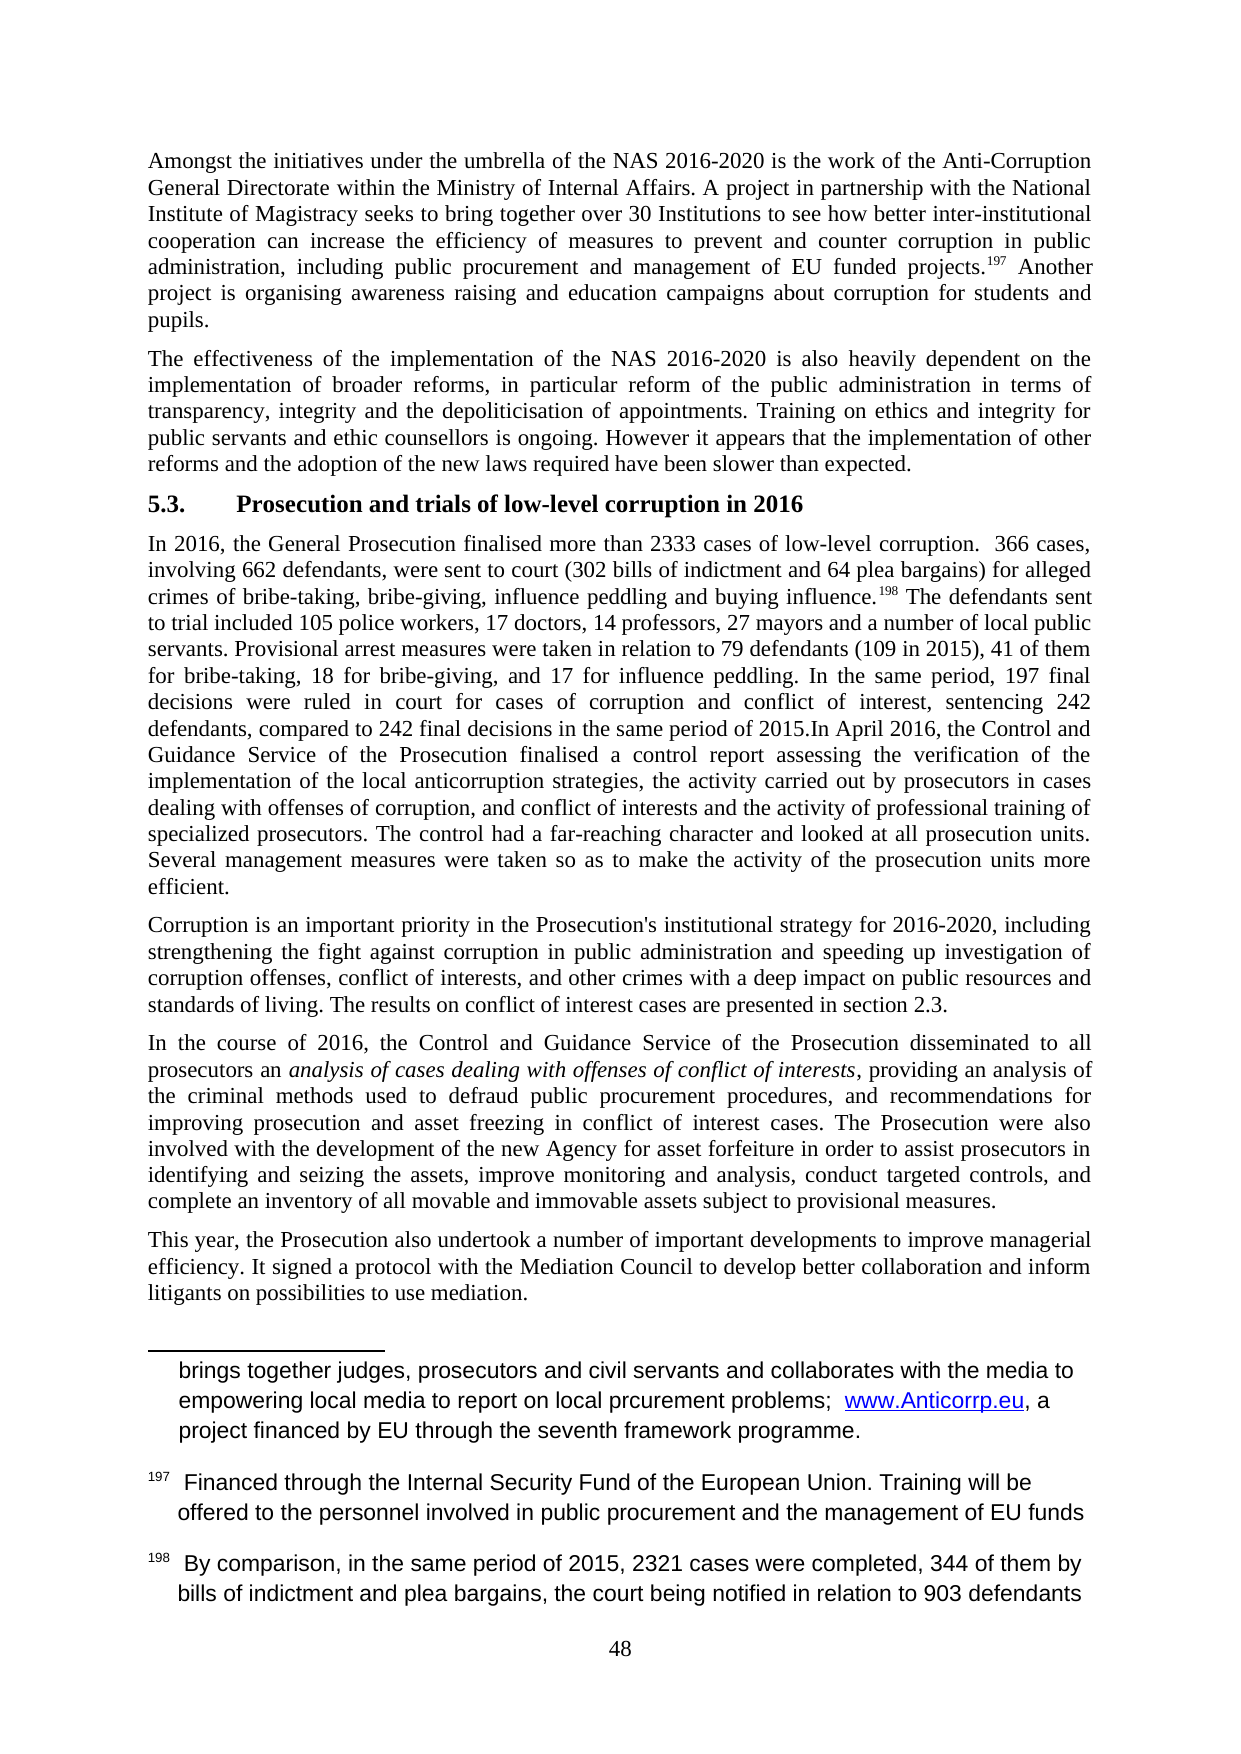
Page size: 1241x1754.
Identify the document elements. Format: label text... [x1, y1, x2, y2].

text This year, the Prosecution also undertook a number of important developments to improve managerial efficiency. It signed a protocol with the Mediation Council to develop better collaboration and inform litigants on possibilities to use mediation. [148, 1226, 1093, 1306]
text In 2016, the General Prosecution finalised more than 2333 cases of low-level corruption. 366 cases, involving 662 defendants, were sent to court (302 bills of indictment and 64 plea bargains) for alleged crimes of bribe-taking, bribe-giving, influence peddling and buying influence. The defendants sent to trial included 105 police workers, 17 doctors, 14 professors, 27 mayors and a number of local public servants. Provisional arrest measures were taken in relation to 79 defendants (109 in 2015), 41 of them for bribe-taking, 18 for bribe-giving, and 17 for influence peddling. In the same period, 197 final decisions were ruled in court for cases of corruption and conflict of interest, sentencing 242 defendants, compared to 242 final decisions in the same period of 2015.In April 2016, the Control and Guidance Service of the Prosecution finalised a control report assessing the verification of the implementation of the local anticorruption strategies, the activity carried out by prosecutors in cases dealing with offenses of corruption, and conflict of interests and the activity of professional training of specialized prosecutors. The control had a far-reaching character and looked at all prosecution units. Several management measures were taken so as to make the activity of the prosecution units more efficient. [148, 530, 1093, 899]
text Corruption is an important priority in the Prosecution's institutional strategy for 2016-2020, including strengthening the fight against corruption in public administration and speeding up investigation of corruption offenses, conflict of interests, and other crimes with a deep impact on public resources and standards of living. The results on conflict of interest cases are presented in section 2.3. [148, 912, 1093, 1017]
text The effectiveness of the implementation of the NAS 2016-2020 is also heavily dependent on the implementation of broader reforms, in particular reform of the public administration in terms of transparency, integrity and the depoliticisation of appointments. Training on ethics and integrity for public servants and ethic counsellors is ongoing. However it appears that the implementation of other reforms and the adoption of the new laws required have been slower than expected. [148, 344, 1093, 476]
text Amongst the initiatives under the umbrella of the NAS 2016-2020 is the work of the Anti-Corruption General Directorate within the Ministry of Internal Affairs. A project in partnership with the National Institute of Magistracy seeks to bring together over 30 Institutions to see how better inter-institutional cooperation can increase the efficiency of measures to prevent and counter corruption in public administration, including public procurement and management of EU funded projects. Another project is organising awareness raising and education campaigns about corruption for students and pupils. [148, 148, 1093, 332]
subtitle Prosecution and trials of low-level corruption in 2016 [148, 489, 1093, 518]
text In the course of 2016, the Control and Guidance Service of the Prosecution disseminated to all prosecutors an analysis of cases dealing with offenses of conflict of interests, providing an analysis of the criminal methods used to defraud public procurement procedures, and recommendations for improving prosecution and asset freezing in conflict of interest cases. The Prosecution were also involved with the development of the new Agency for asset forfeiture in order to assist prosecutors in identifying and seizing the assets, improve monitoring and analysis, conduct targeted controls, and complete an inventory of all movable and immovable assets subject to provisional measures. [148, 1029, 1093, 1214]
